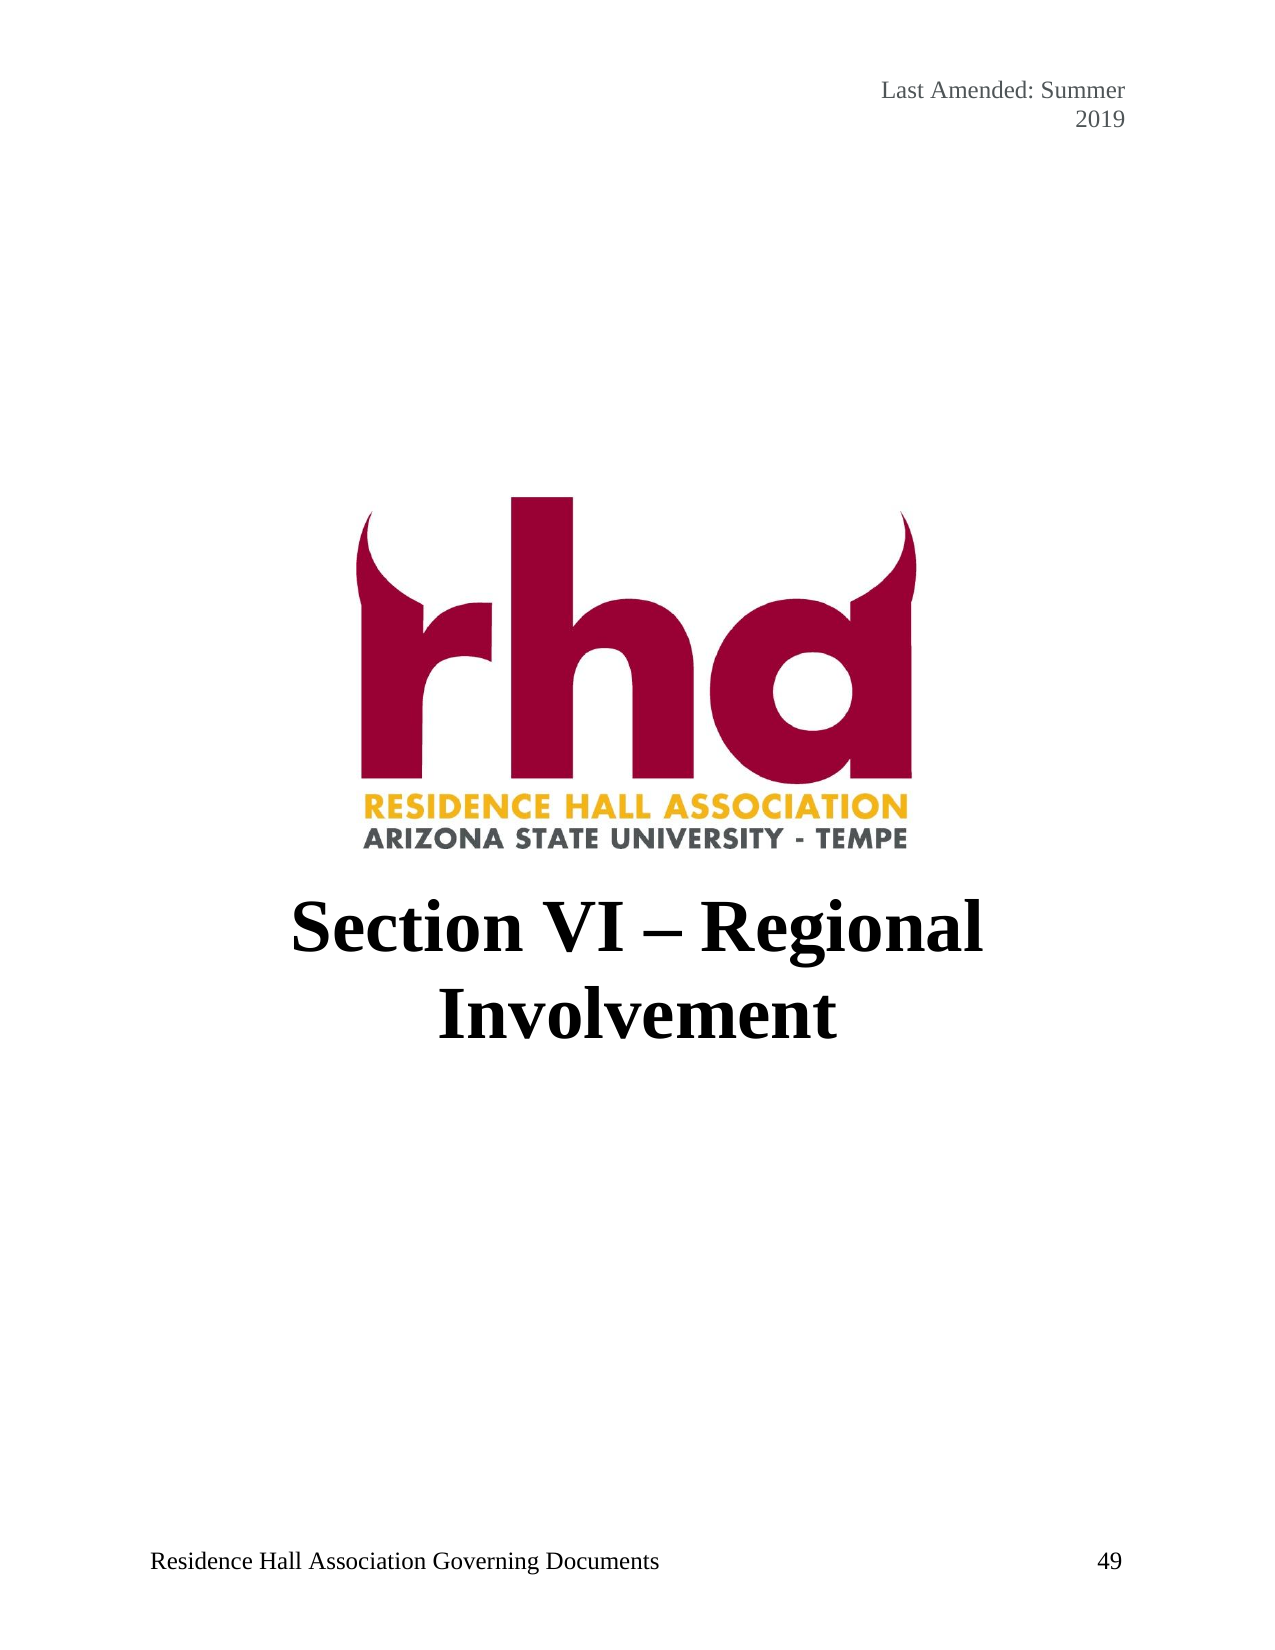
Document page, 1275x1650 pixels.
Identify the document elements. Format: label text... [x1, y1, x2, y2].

text Section VI – Regional Involvement [150, 882, 1125, 1054]
picture [356, 495, 919, 849]
